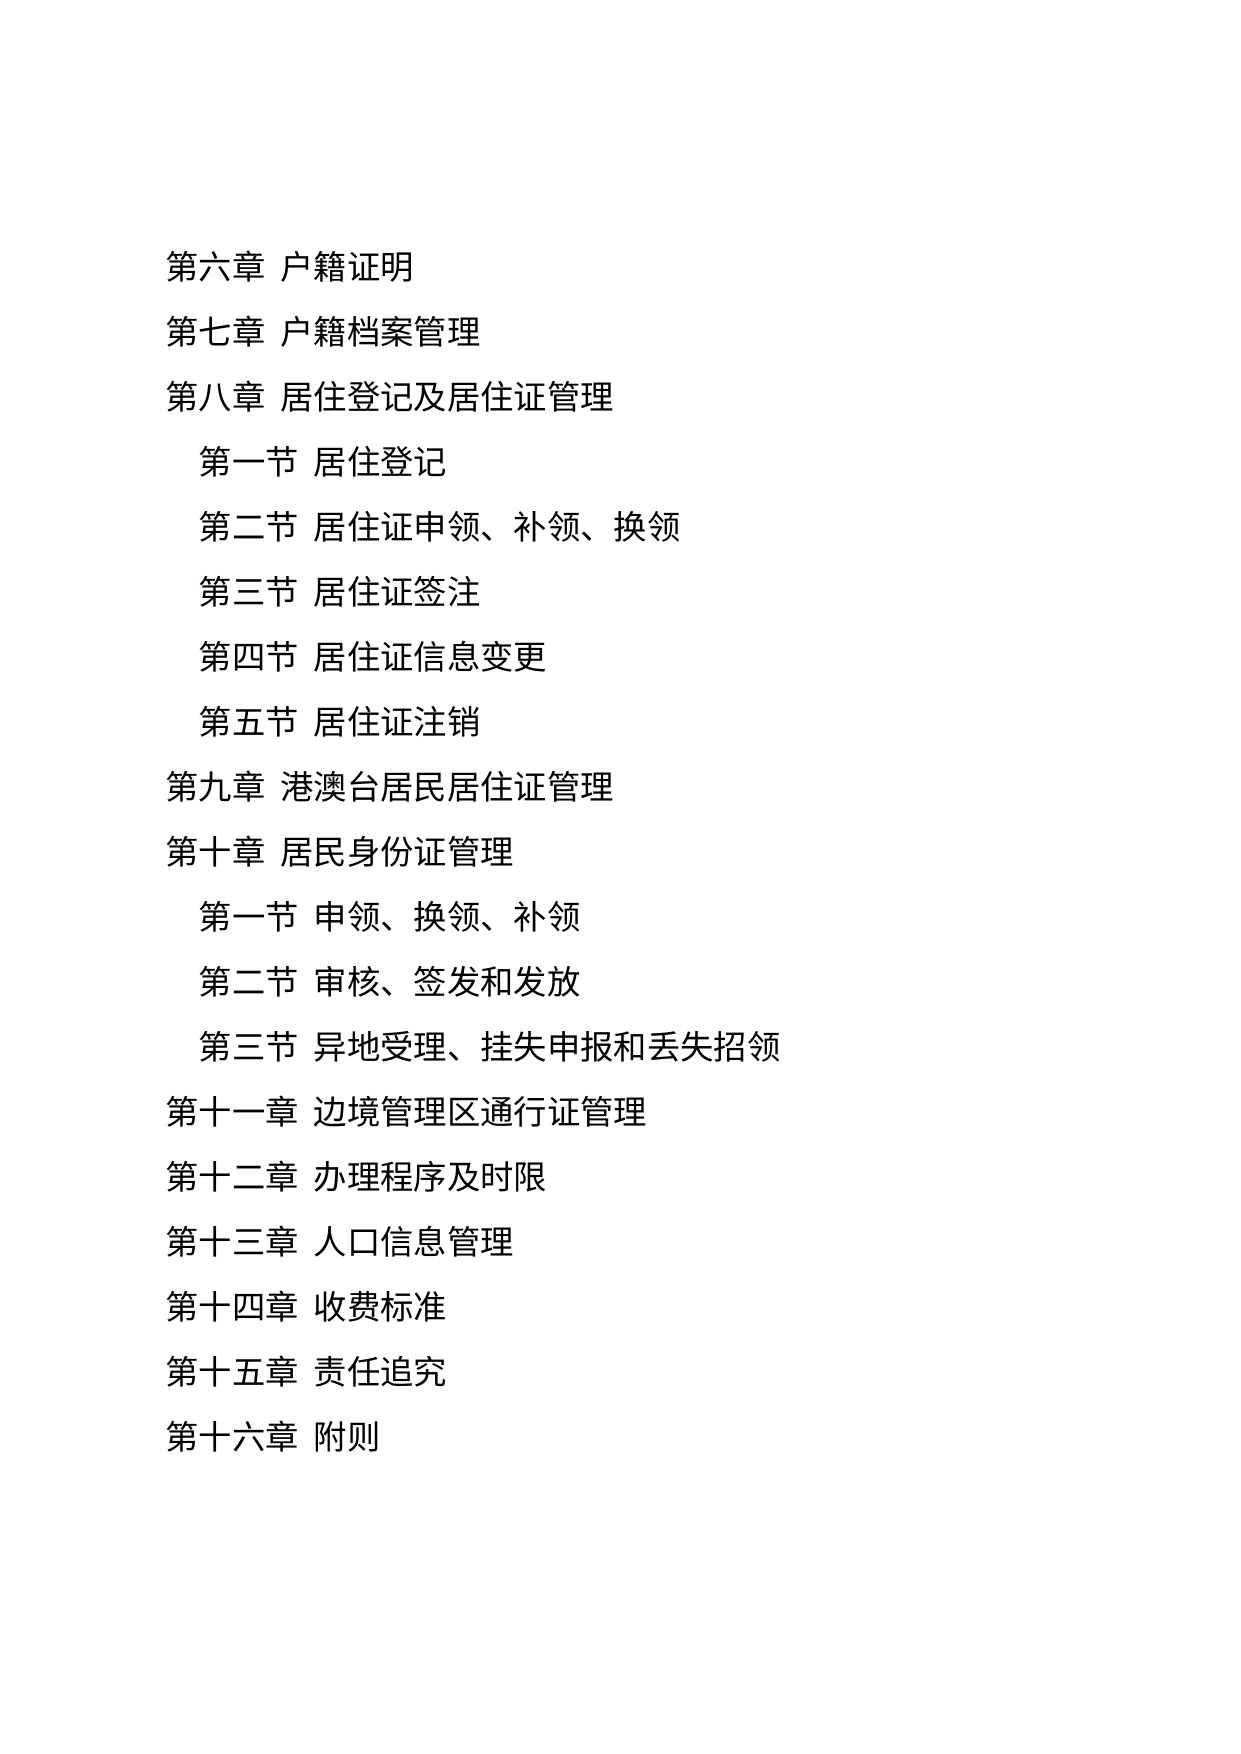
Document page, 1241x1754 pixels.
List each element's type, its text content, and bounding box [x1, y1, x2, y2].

text 第三节 居住证签注 [165, 558, 1087, 623]
text 第九章 港澳台居民居住证管理 [165, 753, 1087, 818]
text 第六章 户籍证明 [165, 233, 1087, 298]
text 第五节 居住证注销 [165, 688, 1087, 753]
text 第四节 居住证信息变更 [165, 623, 1087, 688]
text 第三节 异地受理、挂失申报和丢失招领 [165, 1013, 1087, 1078]
text 第八章 居住登记及居住证管理 [165, 363, 1087, 428]
text 第十四章 收费标准 [165, 1273, 1087, 1338]
text 第七章 户籍档案管理 [165, 298, 1087, 363]
text 第十二章 办理程序及时限 [165, 1143, 1087, 1208]
text 第十章 居民身份证管理 [165, 818, 1087, 883]
text 第二节 审核、签发和发放 [165, 948, 1087, 1013]
text 第一节 居住登记 [165, 428, 1087, 493]
text 第十一章 边境管理区通行证管理 [165, 1078, 1087, 1143]
text 第一节 申领、换领、补领 [165, 883, 1087, 948]
text 第二节 居住证申领、补领、换领 [165, 493, 1087, 558]
text 第十三章 人口信息管理 [165, 1208, 1087, 1273]
text 第十五章 责任追究 [165, 1338, 1087, 1403]
text 第十六章 附则 [165, 1403, 1087, 1468]
